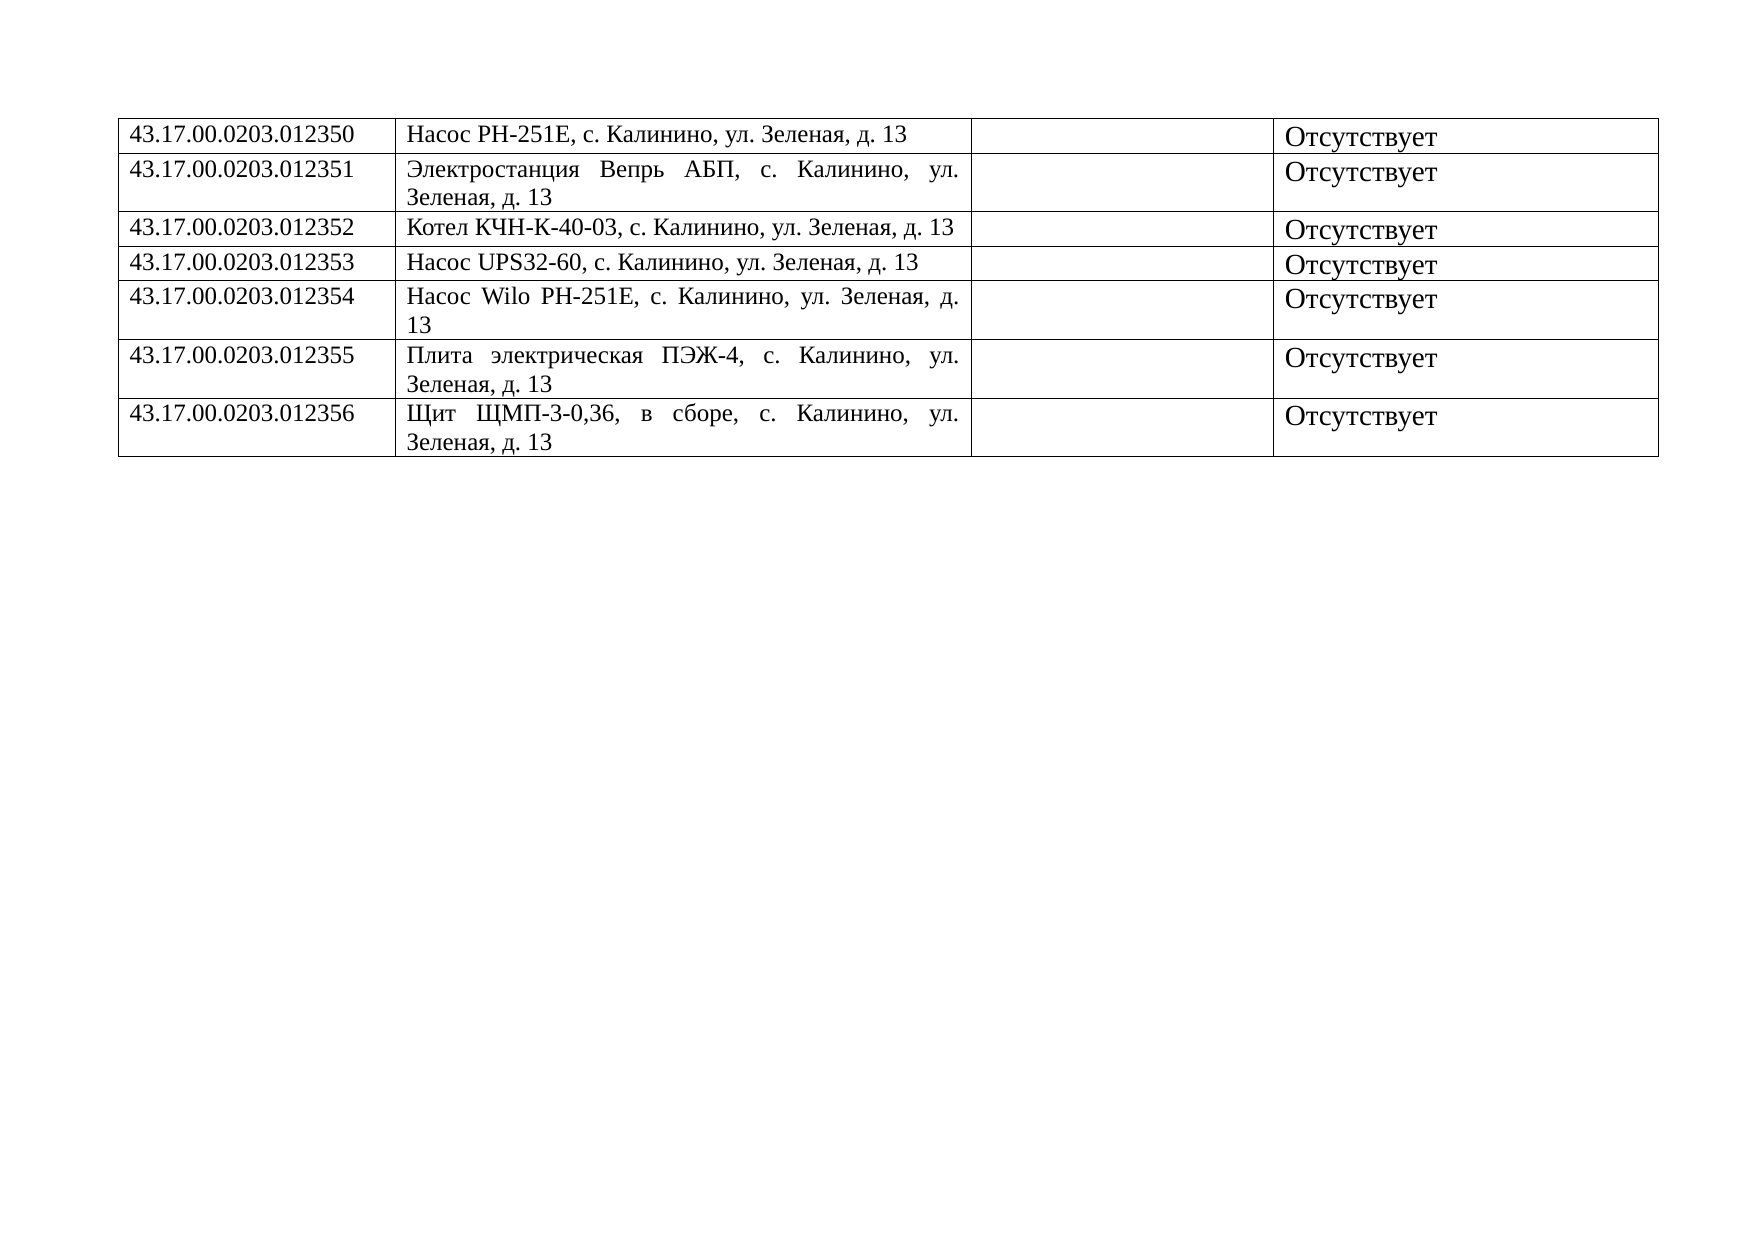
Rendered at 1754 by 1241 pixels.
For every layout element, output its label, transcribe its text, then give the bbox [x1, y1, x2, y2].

table_cell [972, 212, 1273, 246]
table_cell Отсутствует [1274, 154, 1658, 211]
table_cell 43.17.00.0203.012352 [119, 212, 395, 246]
table_cell Отсутствует [1274, 247, 1658, 280]
table_cell Щит ЩМП-3-0,36, в сборе, с. Калинино, ул. Зеленая, д. 13 [396, 399, 971, 456]
table_cell Насос Wilo PH-251Е, с. Калинино, ул. Зеленая, д. 13 [396, 281, 971, 339]
table_cell 43.17.00.0203.012353 [119, 247, 395, 280]
table_cell 43.17.00.0203.012350 [119, 119, 395, 153]
table_cell Отсутствует [1274, 212, 1658, 246]
table_cell 43.17.00.0203.012356 [119, 399, 395, 456]
table_cell Отсутствует [1274, 399, 1658, 456]
table_cell Отсутствует [1274, 119, 1658, 153]
table_cell Плита электрическая ПЭЖ-4, с. Калинино, ул. Зеленая, д. 13 [396, 340, 971, 397]
table_cell Отсутствует [1274, 340, 1658, 397]
table_cell Электростанция Вепрь АБП, с. Калинино, ул. Зеленая, д. 13 [396, 154, 971, 211]
table_cell [972, 247, 1273, 280]
table_cell 43.17.00.0203.012351 [119, 154, 395, 211]
table_cell Отсутствует [1274, 281, 1658, 339]
table_cell [972, 340, 1273, 397]
table_cell Насос РН-251Е, с. Калинино, ул. Зеленая, д. 13 [396, 119, 971, 153]
table_cell [972, 281, 1273, 339]
table_cell Насос UPS32-60, с. Калинино, ул. Зеленая, д. 13 [396, 247, 971, 280]
table_cell Котел КЧН-К-40-03, с. Калинино, ул. Зеленая, д. 13 [396, 212, 971, 246]
table_cell 43.17.00.0203.012354 [119, 281, 395, 339]
table_cell 43.17.00.0203.012355 [119, 340, 395, 397]
table_cell [972, 119, 1273, 153]
table_cell [972, 154, 1273, 211]
table_cell [972, 399, 1273, 456]
